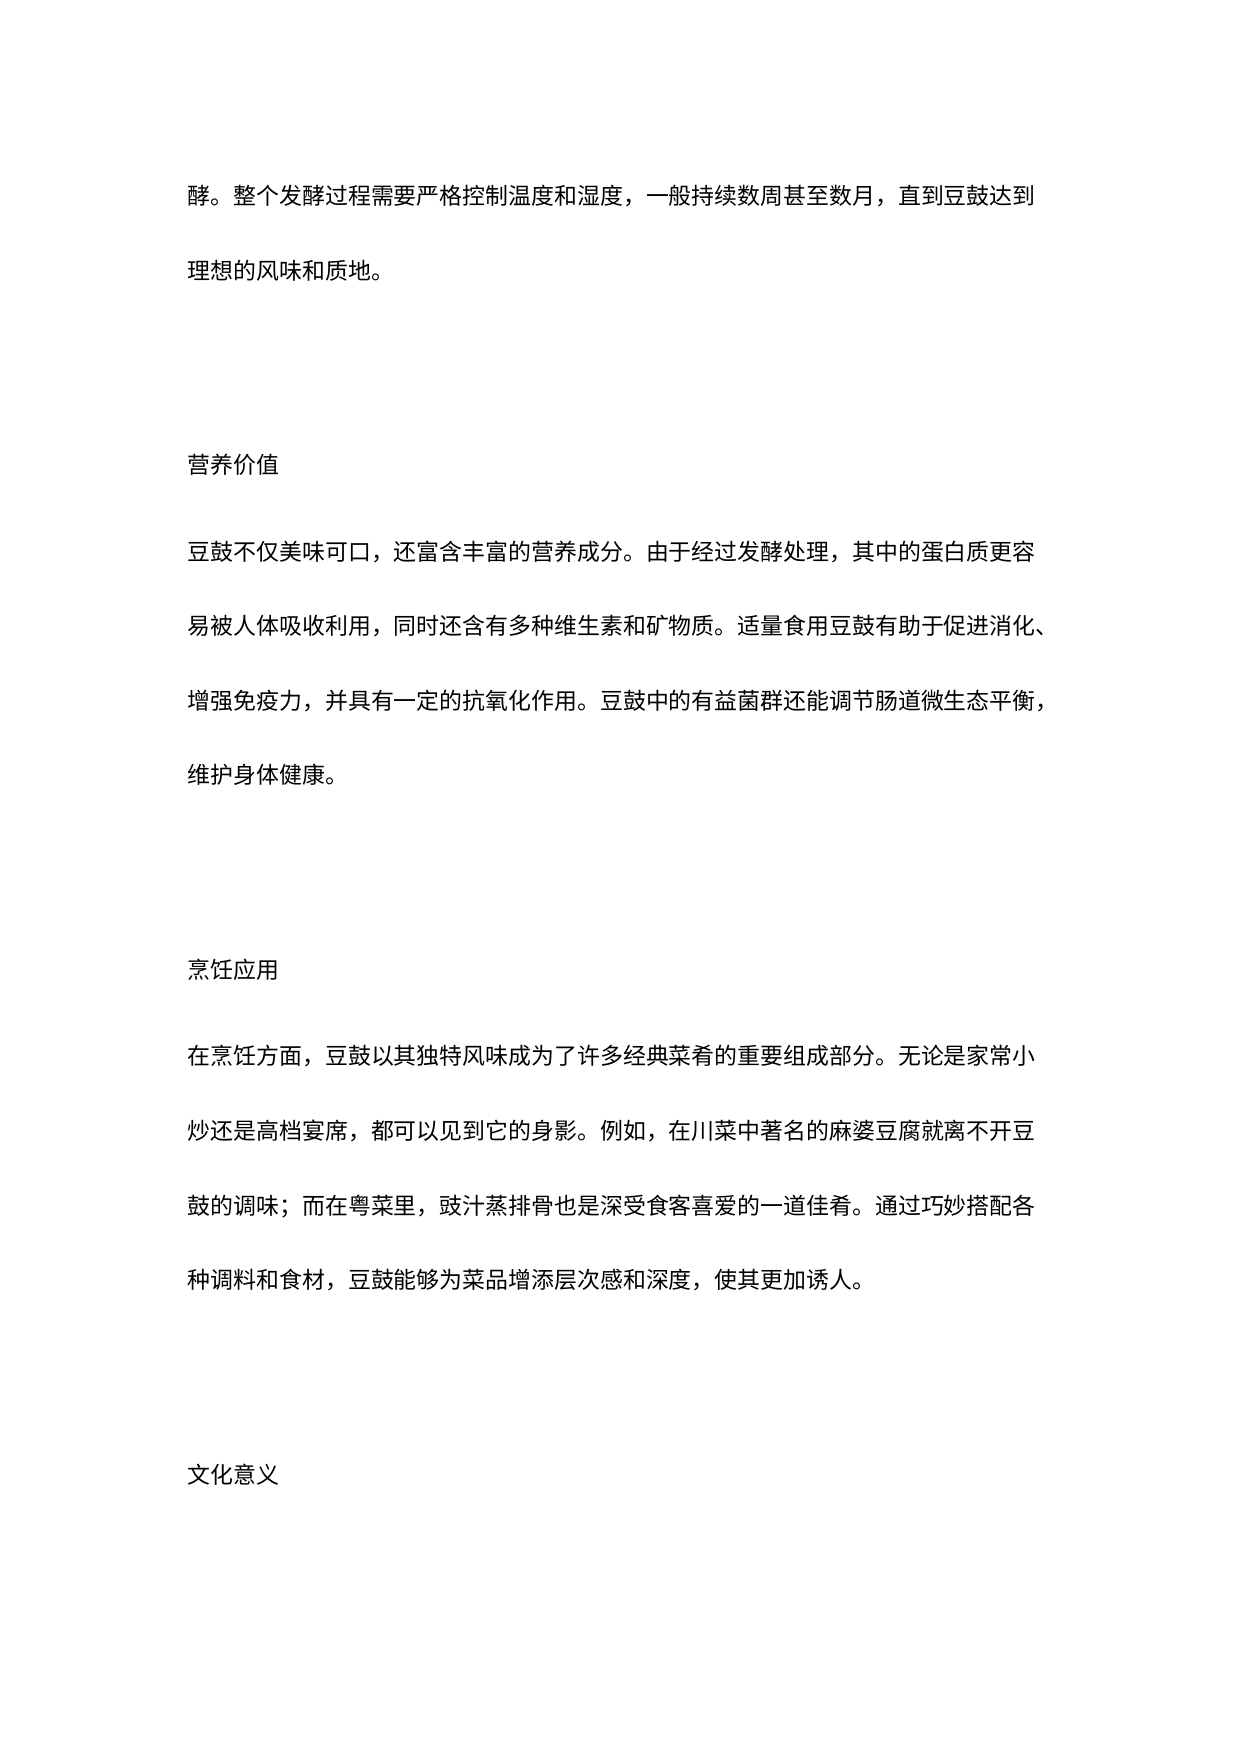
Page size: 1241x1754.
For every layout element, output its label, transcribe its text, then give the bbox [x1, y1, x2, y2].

text 在烹饪方面，豆鼓以其独特风味成为了许多经典菜肴的重要组成部分。无论是家常小炒还是高档宴席，都可以见到它的身影。例如，在川菜中著名的麻婆豆腐就离不开豆鼓的调味；而在粤菜里，豉汁蒸排骨也是深受食客喜爱的一道佳肴。通过巧妙搭配各种调料和食材，豆鼓能够为菜品增添层次感和深度，使其更加诱人。 [187, 1022, 1053, 1311]
text 烹饪应用 [187, 936, 1053, 1001]
text 营养价值 [187, 431, 1053, 496]
text 豆鼓不仅美味可口，还富含丰富的营养成分。由于经过发酵处理，其中的蛋白质更容易被人体吸收利用，同时还含有多种维生素和矿物质。适量食用豆鼓有助于促进消化、增强免疫力，并具有一定的抗氧化作用。豆鼓中的有益菌群还能调节肠道微生态平衡，维护身体健康。 [187, 517, 1053, 807]
text 文化意义 [187, 1441, 1053, 1506]
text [187, 162, 1053, 302]
